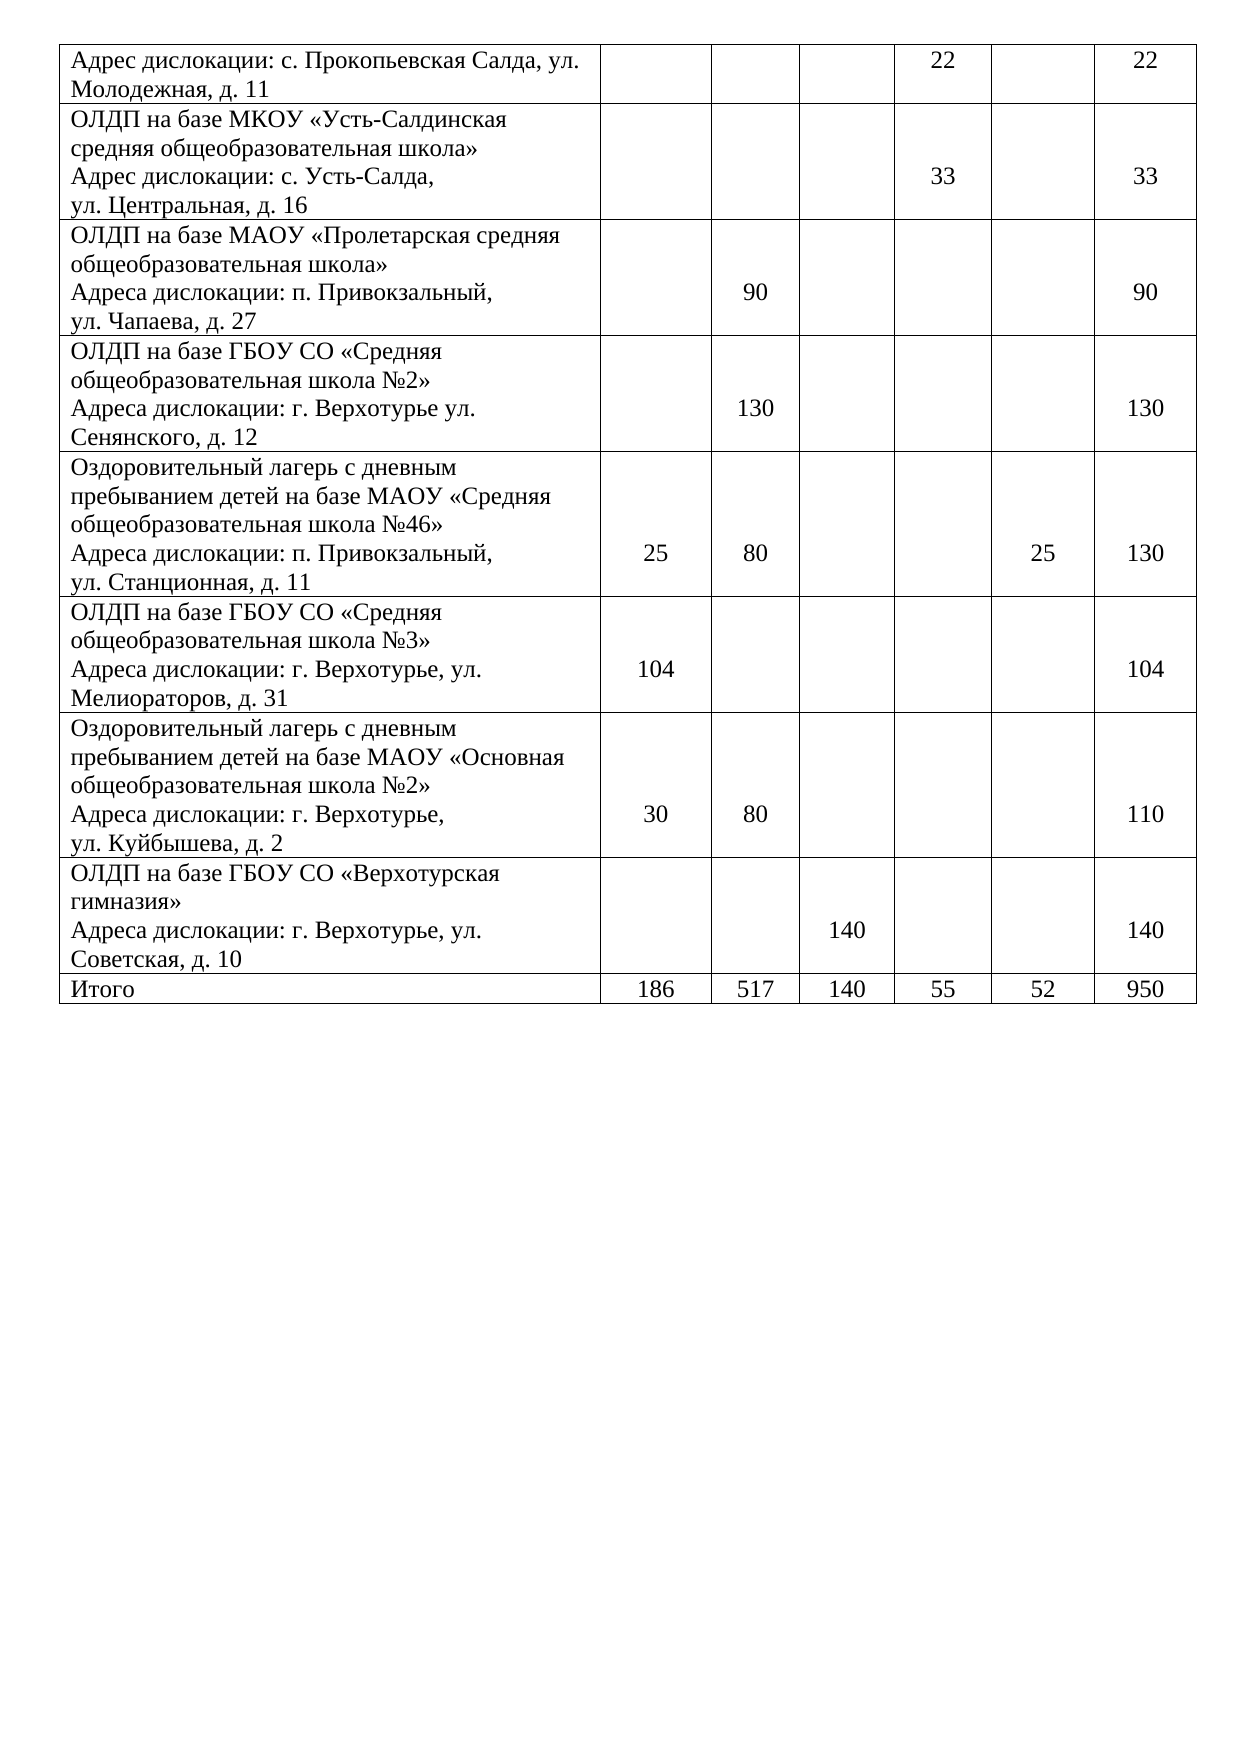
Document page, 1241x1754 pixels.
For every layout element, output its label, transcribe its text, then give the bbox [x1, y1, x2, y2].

table_cell ОЛДП на базе МКОУ «Усть-Салдинская средняя общеобразовательная школа» Адрес дислокации: с. Усть-Салда, ул. Центральная, д. 16 [60, 104, 600, 219]
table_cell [60, 45, 600, 103]
table_cell 110 [1095, 713, 1196, 857]
table_cell ОЛДП на базе ГБОУ СО «Средняя общеобразовательная школа №3» Адреса дислокации: г. Верхотурье, ул. Мелиораторов, д. 31 [60, 597, 600, 712]
table_cell 30 [601, 713, 711, 857]
table_cell 52 [992, 974, 1094, 1002]
table_cell [992, 104, 1094, 219]
table_cell [800, 45, 894, 103]
table_cell [712, 45, 799, 103]
table_cell Итого [60, 974, 600, 1002]
table_cell [992, 713, 1094, 857]
table_cell 22 [1095, 45, 1196, 103]
table_cell 90 [1095, 220, 1196, 335]
table_cell [895, 597, 991, 712]
table_cell 22 [895, 45, 991, 103]
table_cell 517 [712, 974, 799, 1002]
table_cell [800, 452, 894, 596]
table_cell 130 [712, 336, 799, 451]
table_cell [601, 104, 711, 219]
table_cell [895, 336, 991, 451]
table_cell [712, 104, 799, 219]
table_cell [895, 713, 991, 857]
table_cell [895, 452, 991, 596]
table_cell 140 [800, 974, 894, 1002]
table_cell [992, 336, 1094, 451]
table_cell [800, 597, 894, 712]
table_cell [800, 713, 894, 857]
table_cell [601, 858, 711, 973]
table_cell [800, 220, 894, 335]
table_cell 80 [712, 713, 799, 857]
table_cell 186 [601, 974, 711, 1002]
table_cell 90 [712, 220, 799, 335]
table_cell 950 [1095, 974, 1196, 1002]
table_cell 104 [601, 597, 711, 712]
table_cell [992, 220, 1094, 335]
table_cell Оздоровительный лагерь с дневным пребыванием детей на базе МАОУ «Основная общеобразовательная школа №2» Адреса дислокации: г. Верхотурье, ул. Куйбышева, д. 2 [60, 713, 600, 857]
table_cell [712, 597, 799, 712]
table_cell [800, 336, 894, 451]
table_cell 33 [895, 104, 991, 219]
table_cell [601, 336, 711, 451]
table_cell [992, 45, 1094, 103]
table_cell 140 [800, 858, 894, 973]
table_cell 25 [601, 452, 711, 596]
table_cell ОЛДП на базе ГБОУ СО «Средняя общеобразовательная школа №2» Адреса дислокации: г. Верхотурье ул. Сенянского, д. 12 [60, 336, 600, 451]
table_cell 130 [1095, 336, 1196, 451]
table_cell ОЛДП на базе МАОУ «Пролетарская средняя общеобразовательная школа» Адреса дислокации: п. Привокзальный, ул. Чапаева, д. 27 [60, 220, 600, 335]
table_cell 25 [992, 452, 1094, 596]
table_cell 33 [1095, 104, 1196, 219]
table_cell 130 [1095, 452, 1196, 596]
table_cell [992, 597, 1094, 712]
table_cell [992, 858, 1094, 973]
table_cell [601, 220, 711, 335]
table_cell [712, 858, 799, 973]
table_cell [895, 858, 991, 973]
table_cell 55 [895, 974, 991, 1002]
table_cell 104 [1095, 597, 1196, 712]
table_cell [800, 104, 894, 219]
table_cell [601, 45, 711, 103]
table_cell 140 [1095, 858, 1196, 973]
table_cell ОЛДП на базе ГБОУ СО «Верхотурская гимназия» Адреса дислокации: г. Верхотурье, ул. Советская, д. 10 [60, 858, 600, 973]
table_cell [895, 220, 991, 335]
table_cell 80 [712, 452, 799, 596]
table_cell Оздоровительный лагерь с дневным пребыванием детей на базе МАОУ «Средняя общеобразовательная школа №46» Адреса дислокации: п. Привокзальный, ул. Станционная, д. 11 [60, 452, 600, 596]
